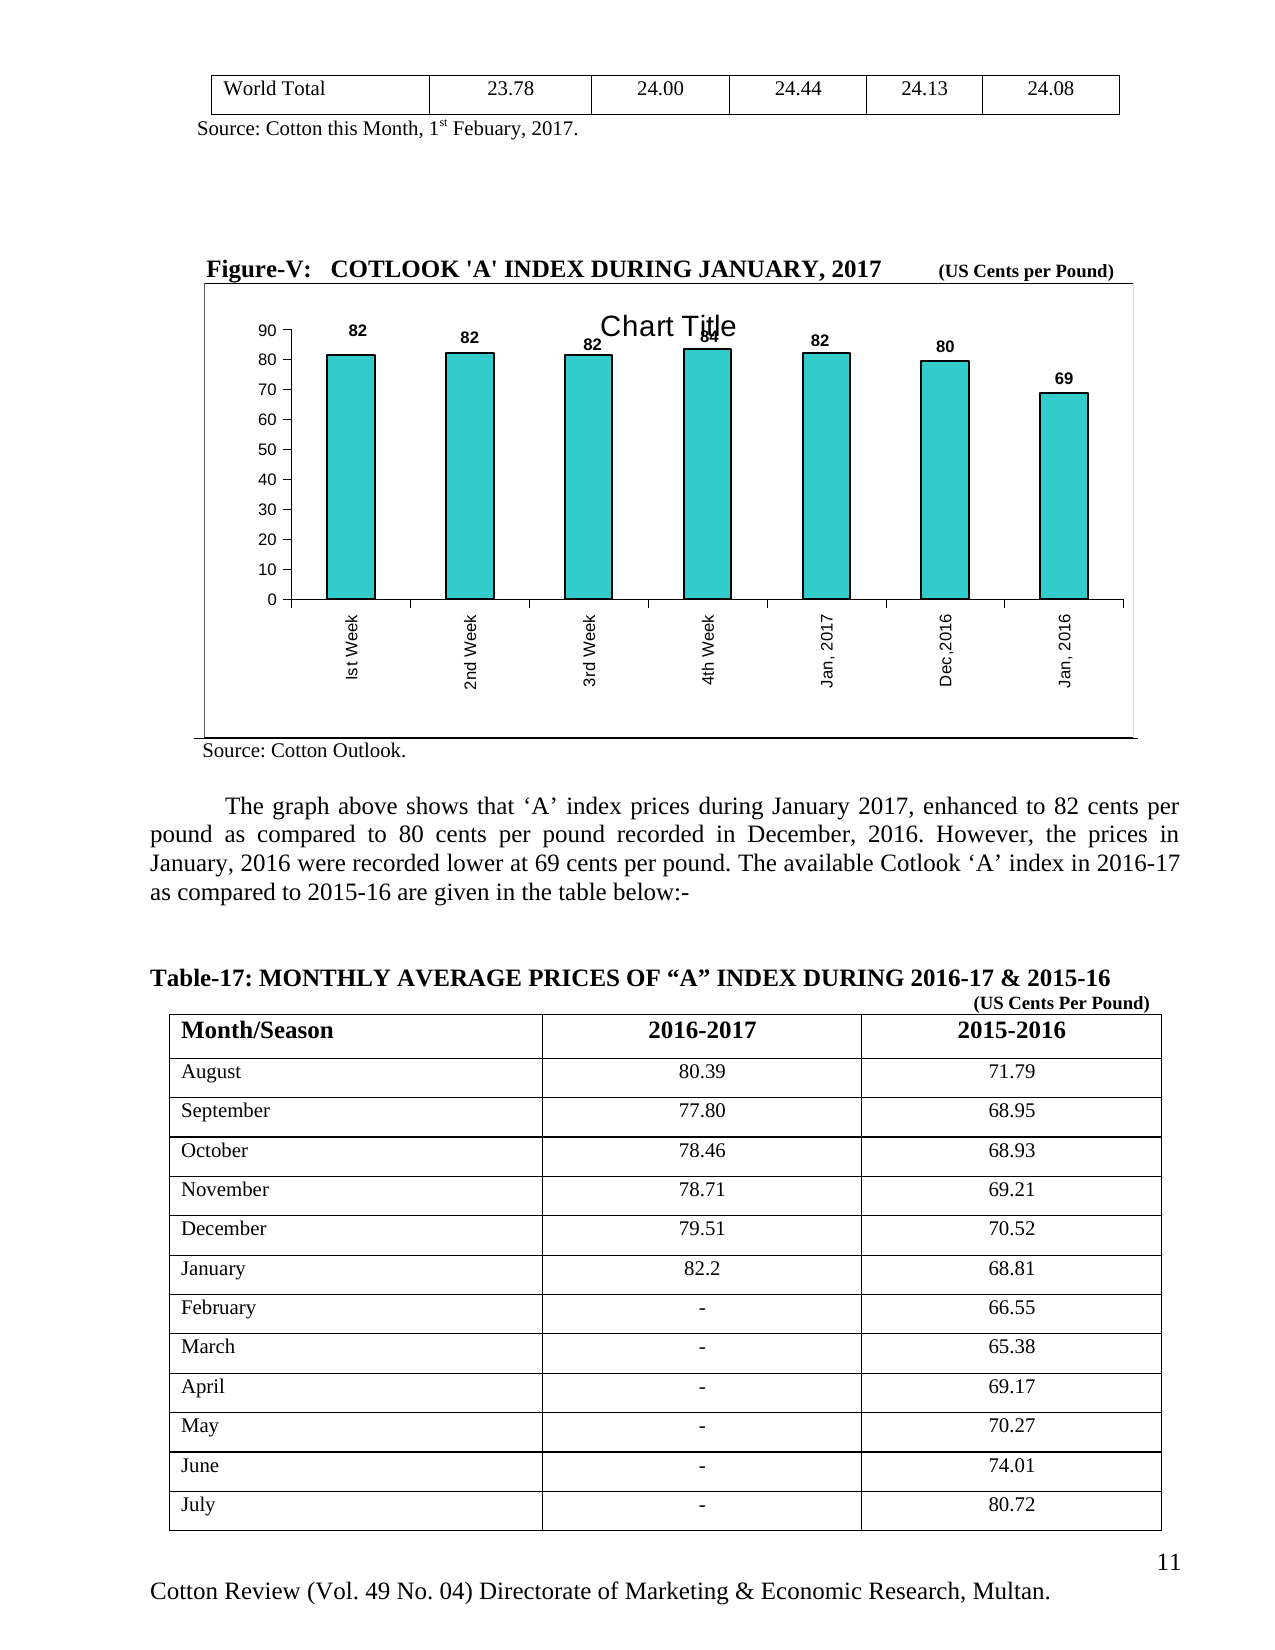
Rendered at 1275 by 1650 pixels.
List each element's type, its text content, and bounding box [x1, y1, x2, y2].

table_cell - [543, 1413, 861, 1451]
table_cell September [170, 1098, 542, 1136]
table_cell World Total [212, 76, 429, 114]
table_cell - [543, 1334, 861, 1373]
table_cell December [170, 1216, 542, 1254]
table_cell 71.79 [862, 1059, 1161, 1097]
table_cell 23.78 [430, 76, 591, 114]
table_cell August [170, 1059, 542, 1097]
text Source: Cotton this Month, 1st Febuary, 2017. [150, 115, 1181, 139]
text Figure-V: COTLOOK 'A' INDEX DURING JANUARY, 2017 (US Cents per Pound) [150, 254, 1181, 283]
text Table-17: MONTHLY AVERAGE PRICES OF “A” INDEX DURING 2016-17 & 2015-16 [150, 963, 1181, 992]
table_cell 65.38 [862, 1334, 1161, 1373]
table_cell 74.01 [862, 1453, 1161, 1491]
table_cell 80.72 [862, 1492, 1161, 1530]
table_cell 80.39 [543, 1059, 861, 1097]
table_cell February [170, 1295, 542, 1333]
table_cell 66.55 [862, 1295, 1161, 1333]
table_cell May [170, 1413, 542, 1451]
table_cell - [543, 1492, 861, 1530]
table_cell January [170, 1256, 542, 1294]
table_cell June [170, 1453, 542, 1491]
table_header 2016-2017 [543, 1015, 861, 1058]
table_cell July [170, 1492, 542, 1530]
table_cell 70.52 [862, 1216, 1161, 1254]
table_cell 69.21 [862, 1177, 1161, 1215]
text (US Cents Per Pound) [150, 992, 1181, 1014]
table_cell 70.27 [862, 1413, 1161, 1451]
table_cell 68.81 [862, 1256, 1161, 1294]
table_cell - [543, 1453, 861, 1491]
table_cell April [170, 1374, 542, 1412]
table_cell 68.93 [862, 1138, 1161, 1176]
table_cell March [170, 1334, 542, 1373]
table_cell 24.08 [983, 76, 1119, 114]
table_cell 24.13 [867, 76, 982, 114]
table_cell 77.80 [543, 1098, 861, 1136]
table_header 2015-2016 [862, 1015, 1161, 1058]
table_cell November [170, 1177, 542, 1215]
table_cell 78.71 [543, 1177, 861, 1215]
table_cell October [170, 1138, 542, 1176]
table_cell - [543, 1374, 861, 1412]
text The graph above shows that ‘A’ index prices during January 2017, enhanced to 82 cents per pound as compared to 80 cents per pound recorded in December, 2016. However, the prices in January, 2016 were recorded lower at 69 cents per pound. The available Cotlook ‘A’ index in 2016-17 as compared to 2015-16 are given in the table below:- [150, 791, 1181, 906]
table_cell 24.44 [730, 76, 866, 114]
table_cell 68.95 [862, 1098, 1161, 1136]
table_cell 82.2 [543, 1256, 861, 1294]
table_cell - [543, 1295, 861, 1333]
text Source: Cotton Outlook. [150, 738, 1181, 762]
table_cell 69.17 [862, 1374, 1161, 1412]
table_cell 78.46 [543, 1138, 861, 1176]
table_cell 24.00 [592, 76, 729, 114]
table_header Month/Season [170, 1015, 542, 1058]
table_cell 79.51 [543, 1216, 861, 1254]
